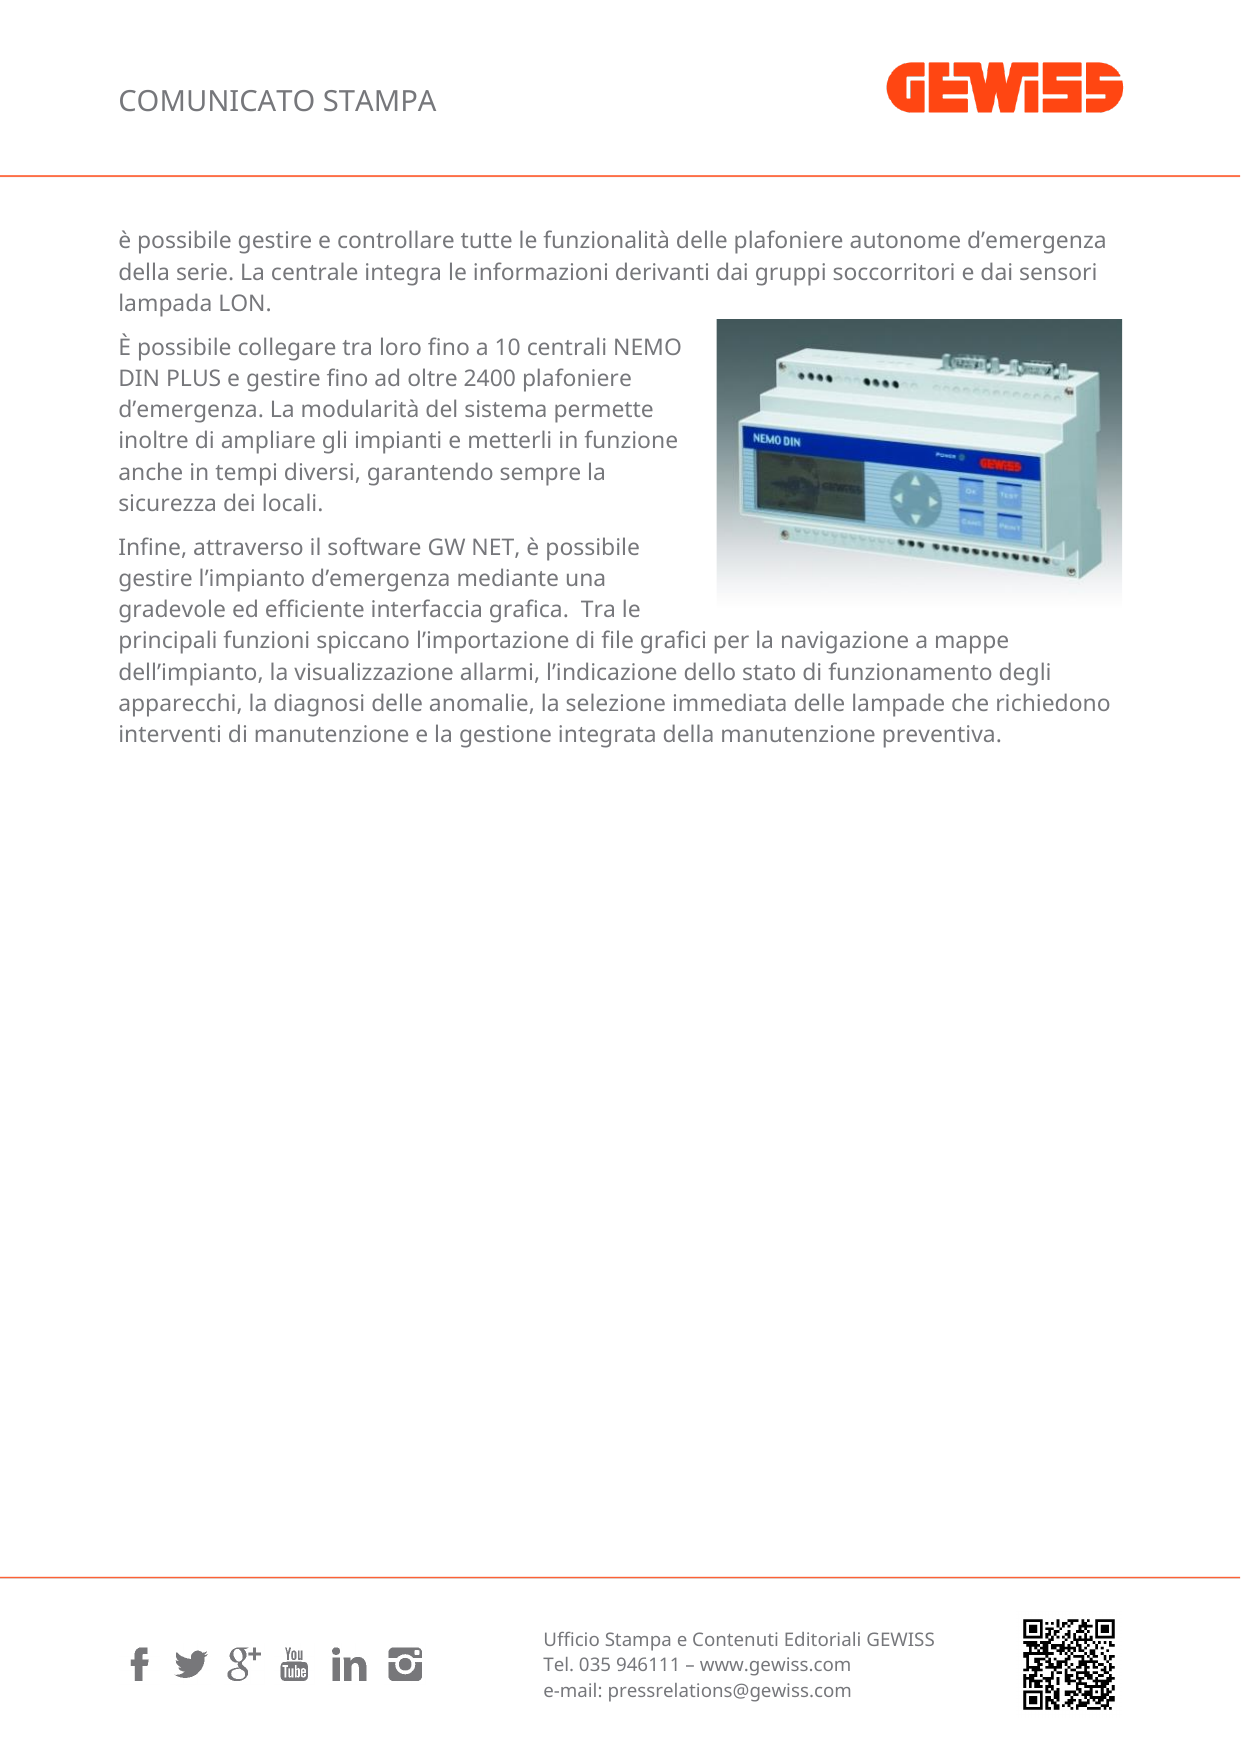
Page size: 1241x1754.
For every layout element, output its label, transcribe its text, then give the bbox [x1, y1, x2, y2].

picture [0, 0, 1241, 1754]
text È possibile collegare tra loro fino a 10 centrali NEMO DIN PLUS e gestire fino ad oltre 2400 plafoniere d’emergenza. La modularità del sistema permette inoltre di ampliare gli impianti e metterli in funzione anche in tempi diversi, garantendo sempre la sicurezza dei locali. [118, 331, 716, 518]
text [118, 224, 1122, 318]
text Infine, attraverso il software GW NET, è possibile gestire l’impianto d’emergenza mediante una gradevole ed efficiente interfaccia grafica. Tra le principali funzioni spiccano l’importazione di file grafici per la navigazione a mappe dell’impianto, la visualizzazione allarmi, l’indicazione dello stato di funzionamento degli apparecchi, la diagnosi delle anomalie, la selezione immediata delle lampade che richiedono interventi di manutenzione e la gestione integrata della manutenzione preventiva. [118, 531, 1122, 749]
